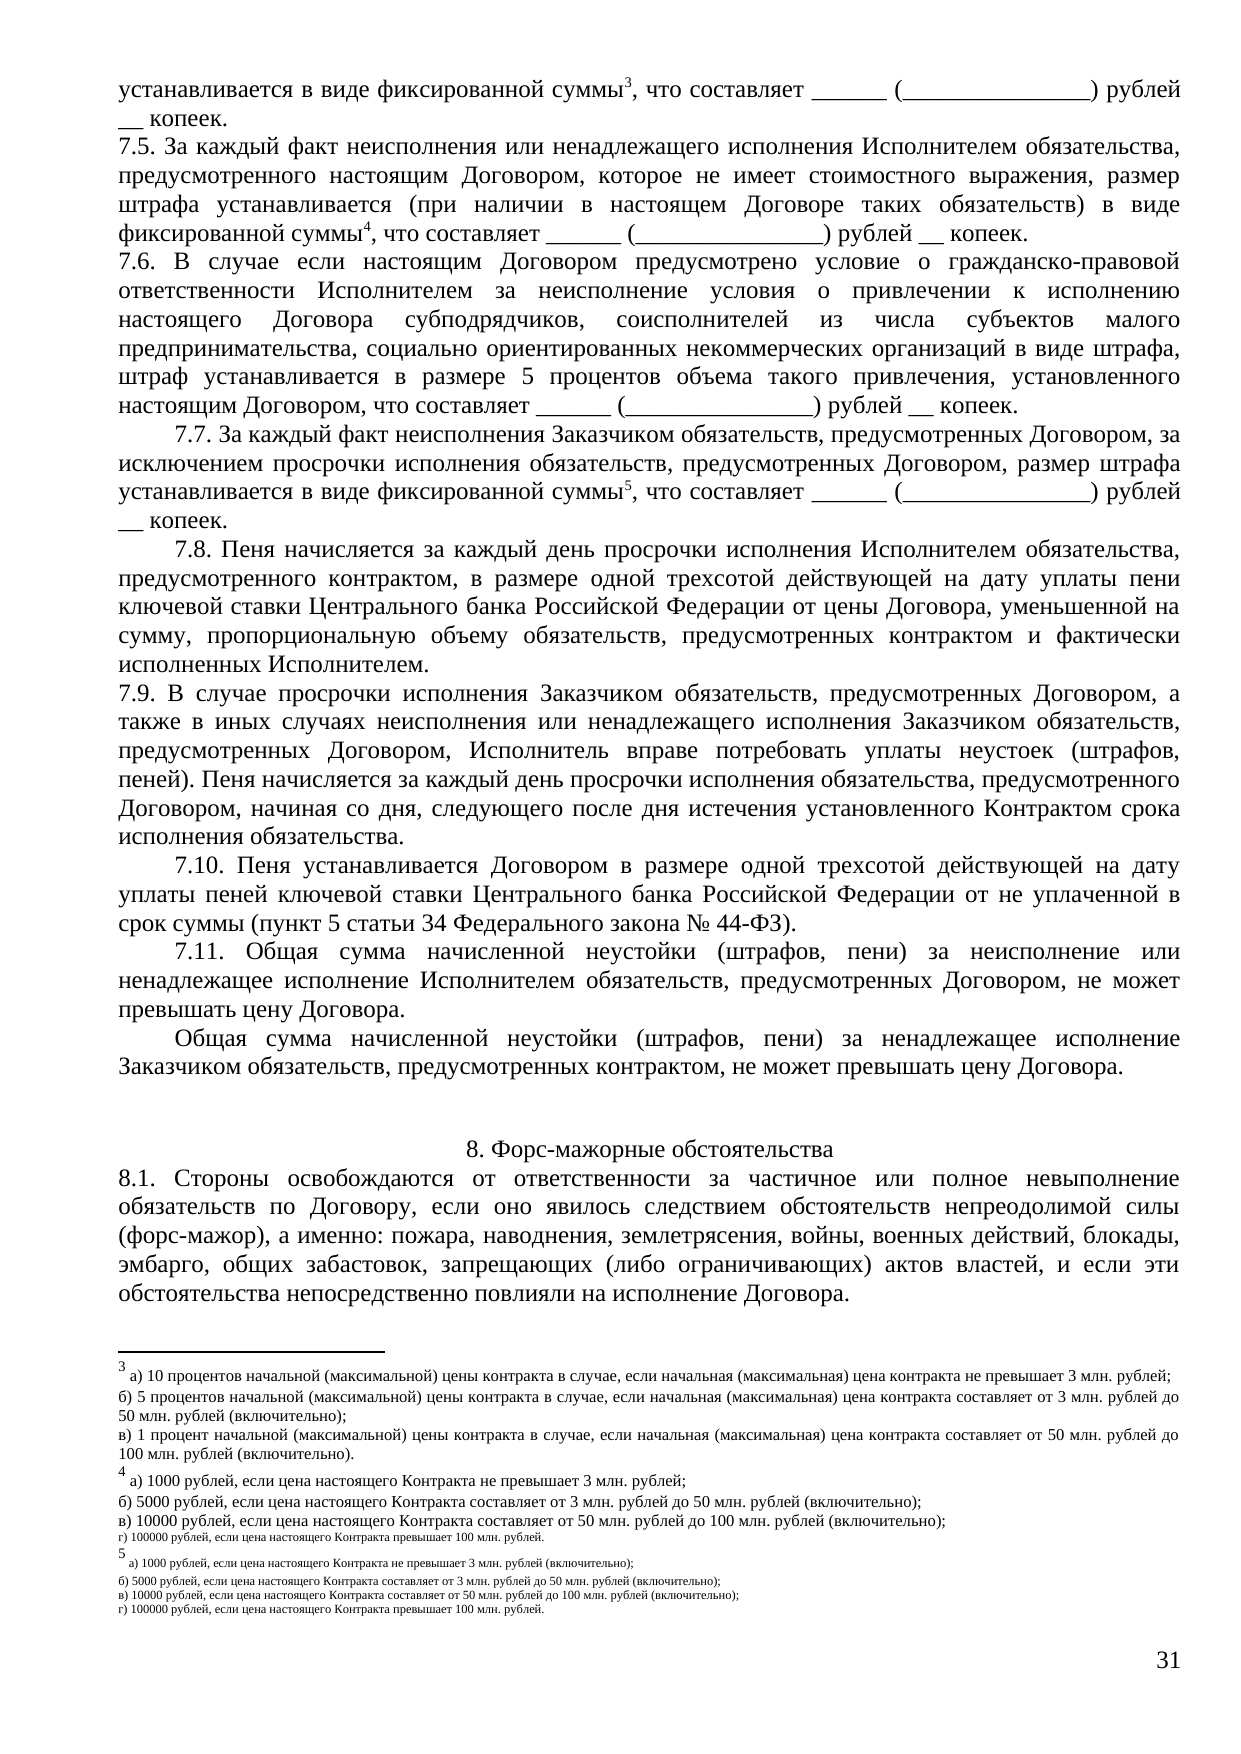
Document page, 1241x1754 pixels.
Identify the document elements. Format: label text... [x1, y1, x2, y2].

text 7.7. За каждый факт неисполнения Заказчиком обязательств, предусмотренных Договором, за исключением просрочки исполнения обязательств, предусмотренных Договором, размер штрафа устанавливается в виде фиксированной суммы, что составляет ______ (_______________) рублей __ копеек. [118, 419, 1181, 534]
text Общая сумма начисленной неустойки (штрафов, пени) за ненадлежащее исполнение Заказчиком обязательств, предусмотренных контрактом, не может превышать цену Договора. [118, 1023, 1181, 1080]
text 8.1. Стороны освобождаются от ответственности за частичное или полное невыполнение обязательств по Договору, если оно явилось следствием обстоятельств непреодолимой силы (форс-мажор), а именно: пожара, наводнения, землетрясения, войны, военных действий, блокады, эмбарго, общих забастовок, запрещающих (либо ограничивающих) актов властей, и если эти обстоятельства непосредственно повлияли на исполнение Договора. [118, 1163, 1181, 1306]
text 7.6. В случае если настоящим Договором предусмотрено условие о гражданско-правовой ответственности Исполнителем за неисполнение условия о привлечении к исполнению настоящего Договора субподрядчиков, соисполнителей из числа субъектов малого предпринимательства, социально ориентированных некоммерческих организаций в виде штрафа, штраф устанавливается в размере 5 процентов объема такого привлечения, установленного настоящим Договором, что составляет ______ (_______________) рублей __ копеек. [118, 246, 1181, 419]
text 7.11. Общая сумма начисленной неустойки (штрафов, пени) за неисполнение или ненадлежащее исполнение Исполнителем обязательств, предусмотренных Договором, не может превышать цену Договора. [118, 936, 1181, 1023]
text 7.10. Пеня устанавливается Договором в размере одной трехсотой действующей на дату уплаты пеней ключевой ставки Центрального банка Российской Федерации от не уплаченной в срок суммы (пункт 5 статьи 34 Федерального закона № 44-ФЗ). [118, 850, 1181, 936]
text 7.9. В случае просрочки исполнения Заказчиком обязательств, предусмотренных Договором, а также в иных случаях неисполнения или ненадлежащего исполнения Заказчиком обязательств, предусмотренных Договором, Исполнитель вправе потребовать уплаты неустоек (штрафов, пеней). Пеня начисляется за каждый день просрочки исполнения обязательства, предусмотренного Договором, начиная со дня, следующего после дня истечения установленного Контрактом срока исполнения обязательства. [118, 678, 1181, 850]
text 7.5. За каждый факт неисполнения или ненадлежащего исполнения Исполнителем обязательства, предусмотренного настоящим Договором, которое не имеет стоимостного выражения, размер штрафа устанавливается (при наличии в настоящем Договоре таких обязательств) в виде фиксированной суммы, что составляет ______ (_______________) рублей __ копеек. [118, 131, 1181, 246]
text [118, 74, 1181, 131]
text 8. Форс-мажорные обстоятельства [118, 1134, 1181, 1163]
text 7.8. Пеня начисляется за каждый день просрочки исполнения Исполнителем обязательства, предусмотренного контрактом, в размере одной трехсотой действующей на дату уплаты пени ключевой ставки Центрального банка Российской Федерации от цены Договора, уменьшенной на сумму, пропорциональную объему обязательств, предусмотренных контрактом и фактически исполненных Исполнителем. [118, 534, 1181, 678]
